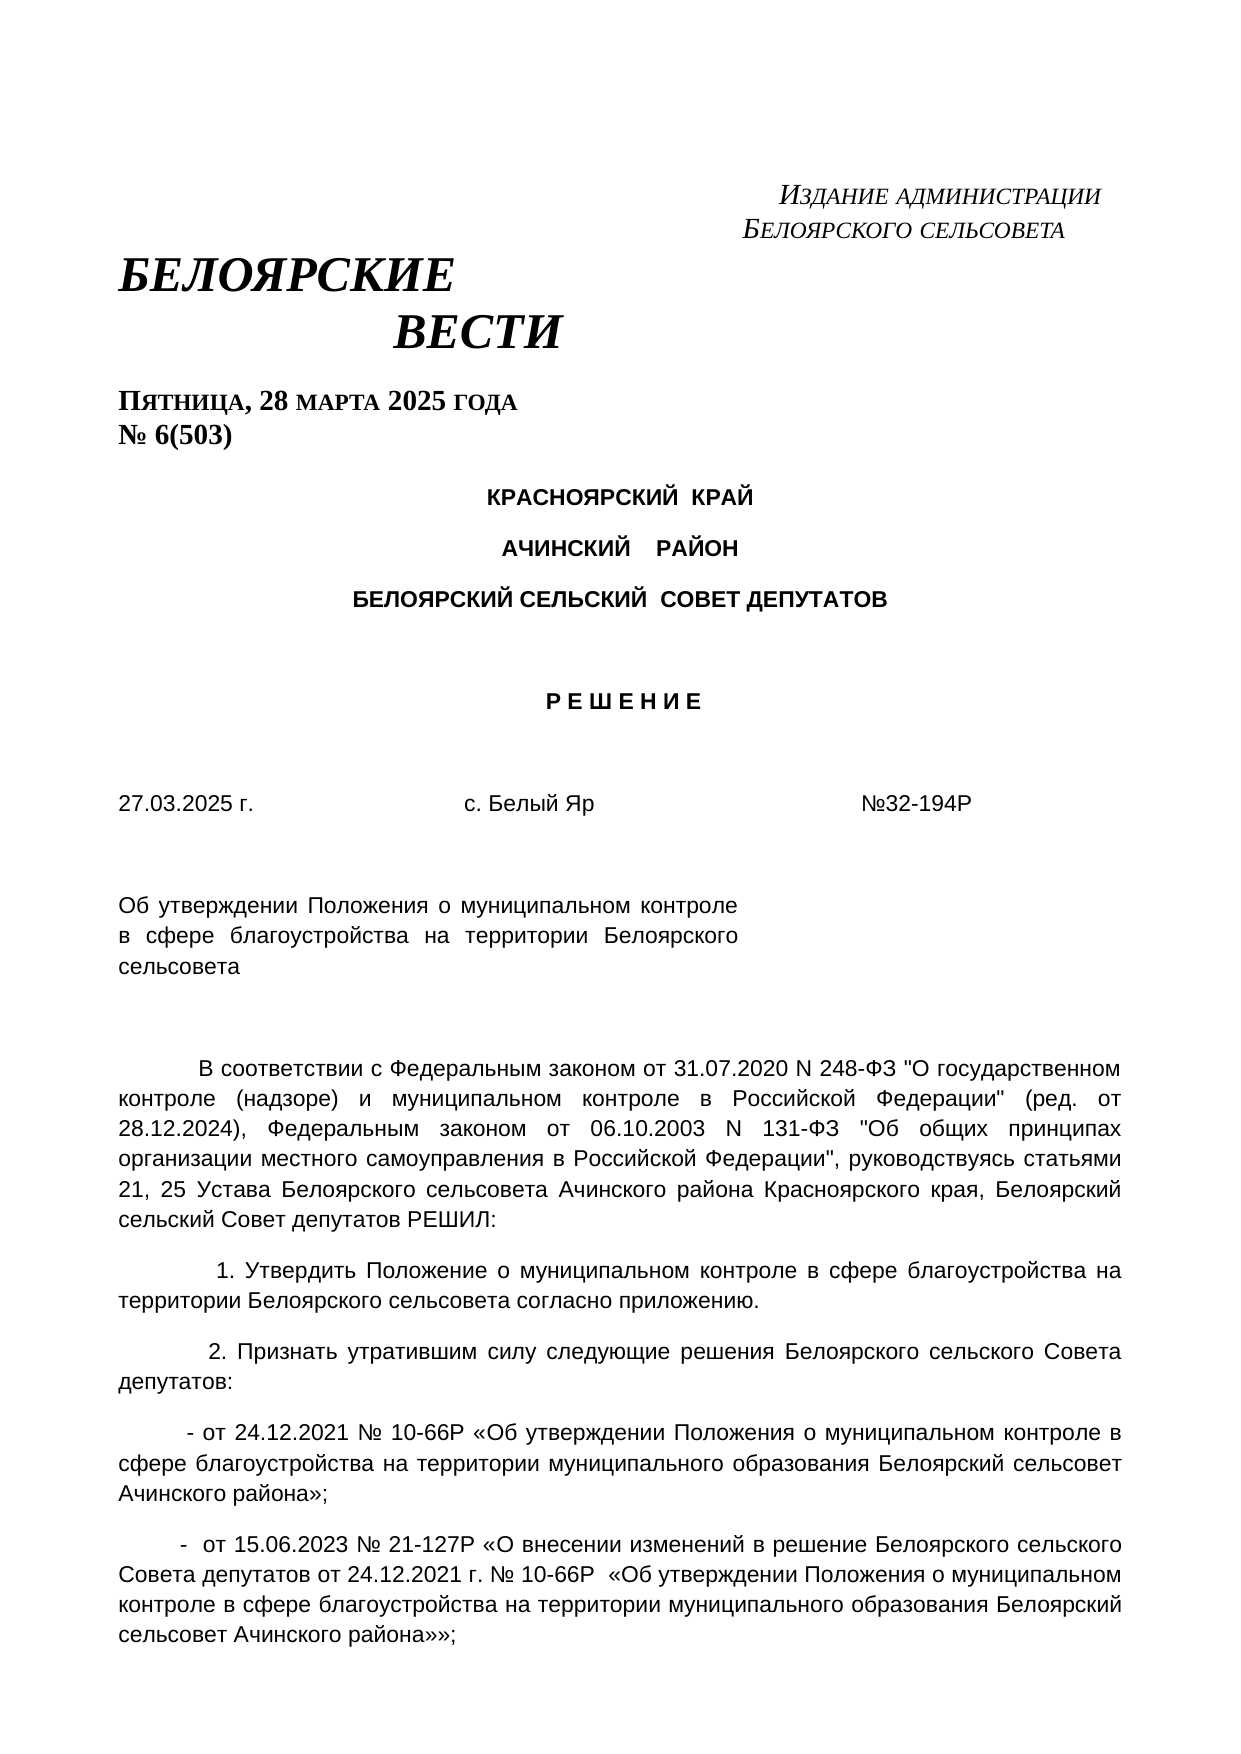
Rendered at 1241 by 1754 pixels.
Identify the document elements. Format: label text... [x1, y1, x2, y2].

text КРАСНОЯРСКИЙ КРАЙ [118, 484, 1122, 510]
text - от 24.12.2021 № 10-66Р «Об утверждении Положения о муниципальном контроле в сфере благоустройства на территории муниципального образования Белоярский сельсовет Ачинского района»; [118, 1419, 1122, 1506]
text АЧИНСКИЙ РАЙОН [118, 535, 1122, 561]
text В соответствии с Федеральным законом от 31.07.2020 N 248-ФЗ "О государственном контроле (надзоре) и муниципальном контроле в Российской Федерации" (ред. от 28.12.2024), Федеральным законом от 06.10.2003 N 131-ФЗ "Об общих принципах организации местного самоуправления в Российской Федерации", руководствуясь статьями 21, 25 Устава Белоярского сельсовета Ачинского района Красноярского края, Белоярский сельский Совет депутатов РЕШИЛ: [118, 1055, 1122, 1232]
text Р Е Ш Е Н И Е [118, 688, 1122, 714]
text 2. Признать утратившим силу следующие решения Белоярского сельского Совета депутатов: [118, 1338, 1122, 1395]
text БЕЛОЯРСКИЙ СЕЛЬСКИЙ СОВЕТ ДЕПУТАТОВ [118, 586, 1122, 612]
text Издание администрации [118, 177, 1122, 211]
text БЕЛОЯРСКИЕ [118, 244, 1122, 302]
text 1. Утвердить Положение о муниципальном контроле в сфере благоустройства на территории Белоярского сельсовета согласно приложению. [118, 1257, 1122, 1313]
text Пятница, 28 марта 2025 года [118, 383, 1122, 417]
text Об утверждении Положения о муниципальном контроле в сфере благоустройства на территории Белоярского сельсовета [118, 892, 738, 979]
text - от 15.06.2023 № 21-127Р «О внесении изменений в решение Белоярского сельского Совета депутатов от 24.12.2021 г. № 10-66Р «Об утверждении Положения о муниципальном контроле в сфере благоустройства на территории муниципального образования Белоярский сельсовет Ачинского района»»; [118, 1531, 1122, 1648]
text № 6(503) [118, 417, 1122, 450]
text ВЕСТИ [118, 302, 1122, 359]
text Белоярского сельсовета [118, 211, 1122, 244]
text 27.03.2025 г. с. Белый Яр №32-194Р [118, 790, 1122, 817]
